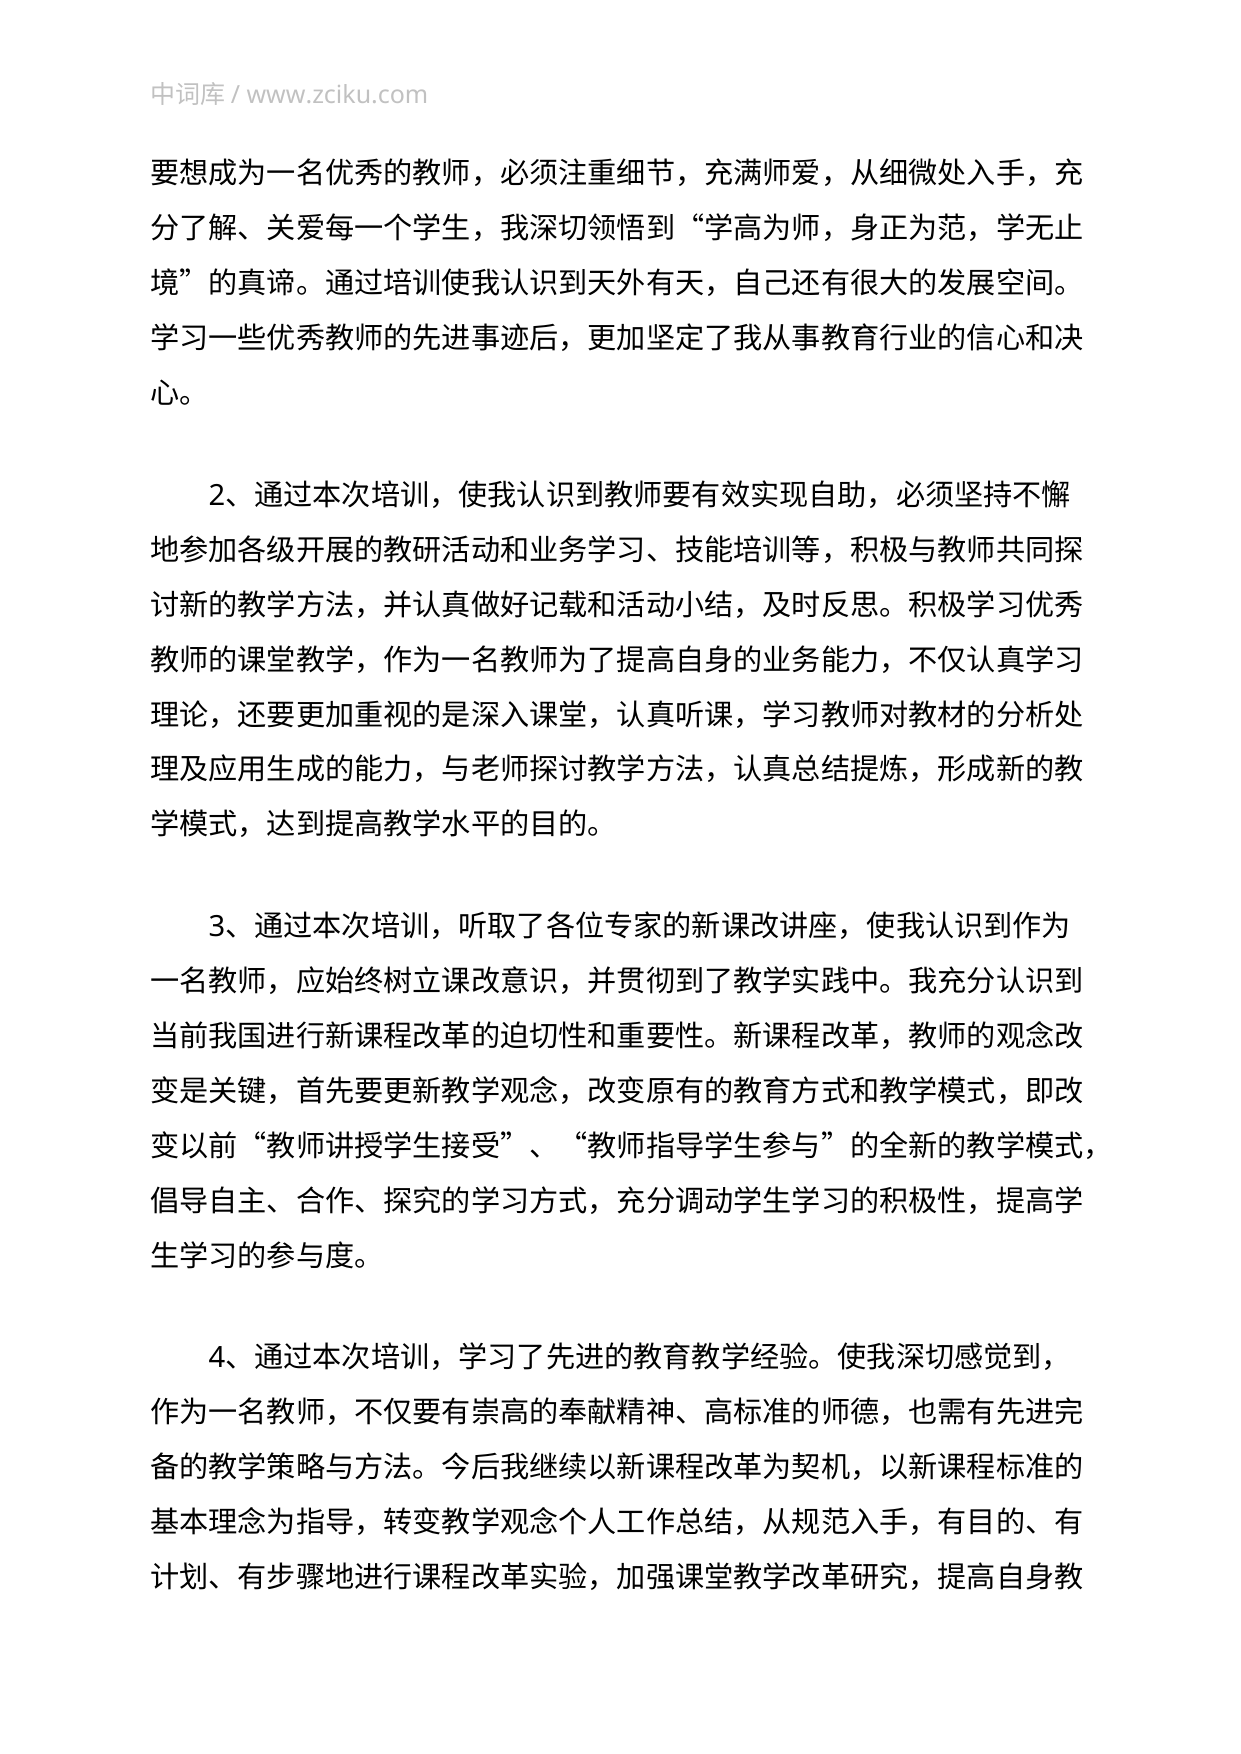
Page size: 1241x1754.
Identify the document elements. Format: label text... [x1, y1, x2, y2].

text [150, 150, 1090, 412]
text 3、通过本次培训，听取了各位专家的新课改讲座，使我认识到作为一名教师，应始终树立课改意识，并贯彻到了教学实践中。我充分认识到当前我国进行新课程改革的迫切性和重要性。新课程改革，教师的观念改变是关键，首先要更新教学观念，改变原有的教育方式和教学模式，即改变以前“教师讲授学生接受”、“教师指导学生参与”的全新的教学模式，倡导自主、合作、探究的学习方式，充分调动学生学习的积极性，提高学生学习的参与度。 [150, 903, 1090, 1274]
text 2、通过本次培训，使我认识到教师要有效实现自助，必须坚持不懈地参加各级开展的教研活动和业务学习、技能培训等，积极与教师共同探讨新的教学方法，并认真做好记载和活动小结，及时反思。积极学习优秀教师的课堂教学，作为一名教师为了提高自身的业务能力，不仅认真学习理论，还要更加重视的是深入课堂，认真听课，学习教师对教材的分析处理及应用生成的能力，与老师探讨教学方法，认真总结提炼，形成新的教学模式，达到提高教学水平的目的。 [150, 471, 1090, 843]
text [150, 1334, 1090, 1596]
